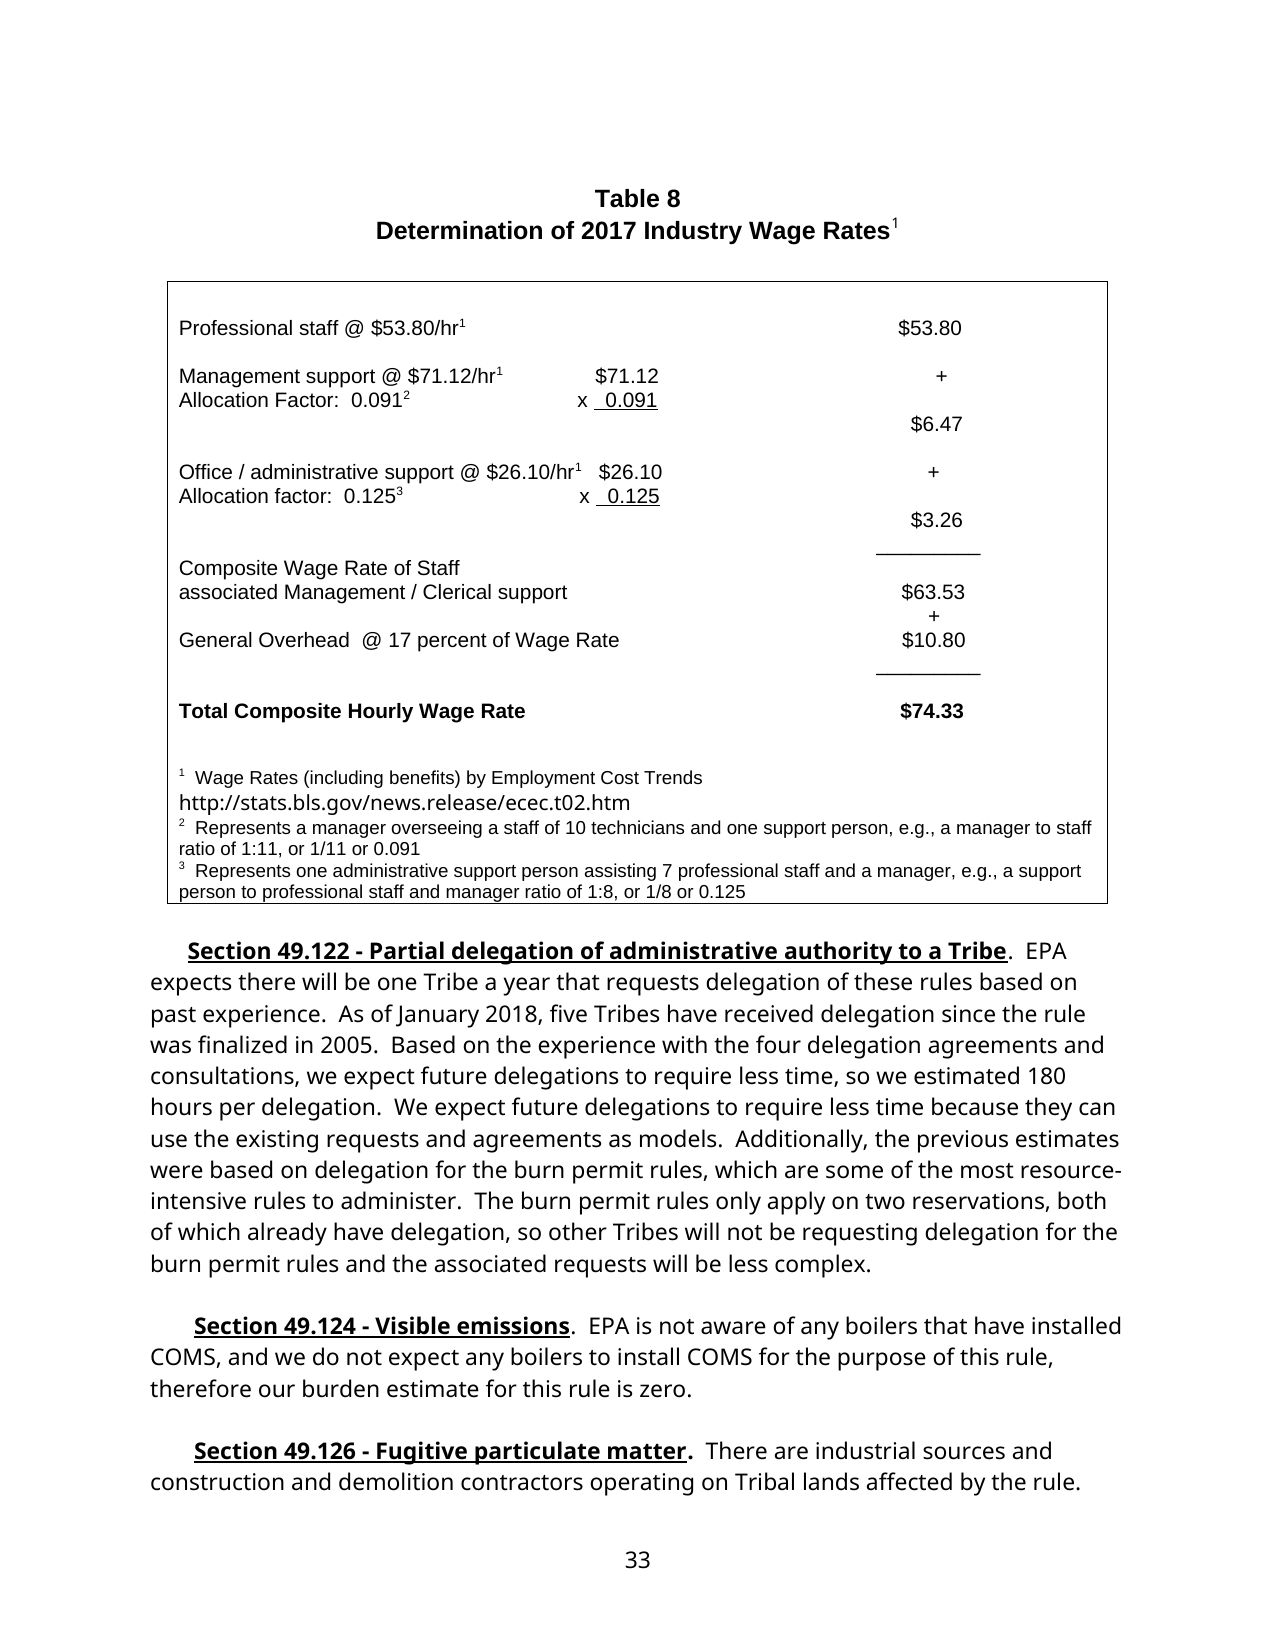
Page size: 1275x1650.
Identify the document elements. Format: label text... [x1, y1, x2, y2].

text Determination of 2017 Industry Wage Rates1 [150, 213, 1125, 247]
text Table 8 [150, 184, 1125, 213]
table_header Professional staff @ $53.80/hr1 $53.80 Management support @ $71.12/hr1 $71.12 + Allocation Factor: 0.0912 x 0.091 $6.47 Office / administrative support @ $26.10/hr1 $26.10 + Allocation factor: 0.1253 x 0.125 $3.26 _________ Composite Wage Rate of Staff associated Management / Clerical support $63.53 + General Overhead @ 17 percent of Wage Rate $10.80 _________ Total Composite Hourly Wage Rate $74.33 1 Wage Rates (including benefits) by Employment Cost Trends http://stats.bls.gov/news.release/ecec.t02.htm 2 Represents a manager overseeing a staff of 10 technicians and one support person, e.g., a manager to staff ratio of 1:11, or 1/11 or 0.091 3 Represents one administrative support person assisting 7 professional staff and a manager, e.g., a support person to professional staff and manager ratio of 1:8, or 1/8 or 0.125 [168, 282, 1107, 903]
text Section 49.122 - Partial delegation of administrative authority to a Tribe. EPA expects there will be one Tribe a year that requests delegation of these rules based on past experience. As of January 2018, five Tribes have received delegation since the rule was finalized in 2005. Based on the experience with the four delegation agreements and consultations, we expect future delegations to require less time, so we estimated 180 hours per delegation. We expect future delegations to require less time because they can use the existing requests and agreements as models. Additionally, the previous estimates were based on delegation for the burn permit rules, which are some of the most resource-intensive rules to administer. The burn permit rules only apply on two reservations, both of which already have delegation, so other Tribes will not be requesting delegation for the burn permit rules and the associated requests will be less complex. [150, 935, 1125, 1279]
text Section 49.124 - Visible emissions. EPA is not aware of any boilers that have installed COMS, and we do not expect any boilers to install COMS for the purpose of this rule, therefore our burden estimate for this rule is zero. [150, 1310, 1125, 1404]
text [150, 1435, 1125, 1497]
